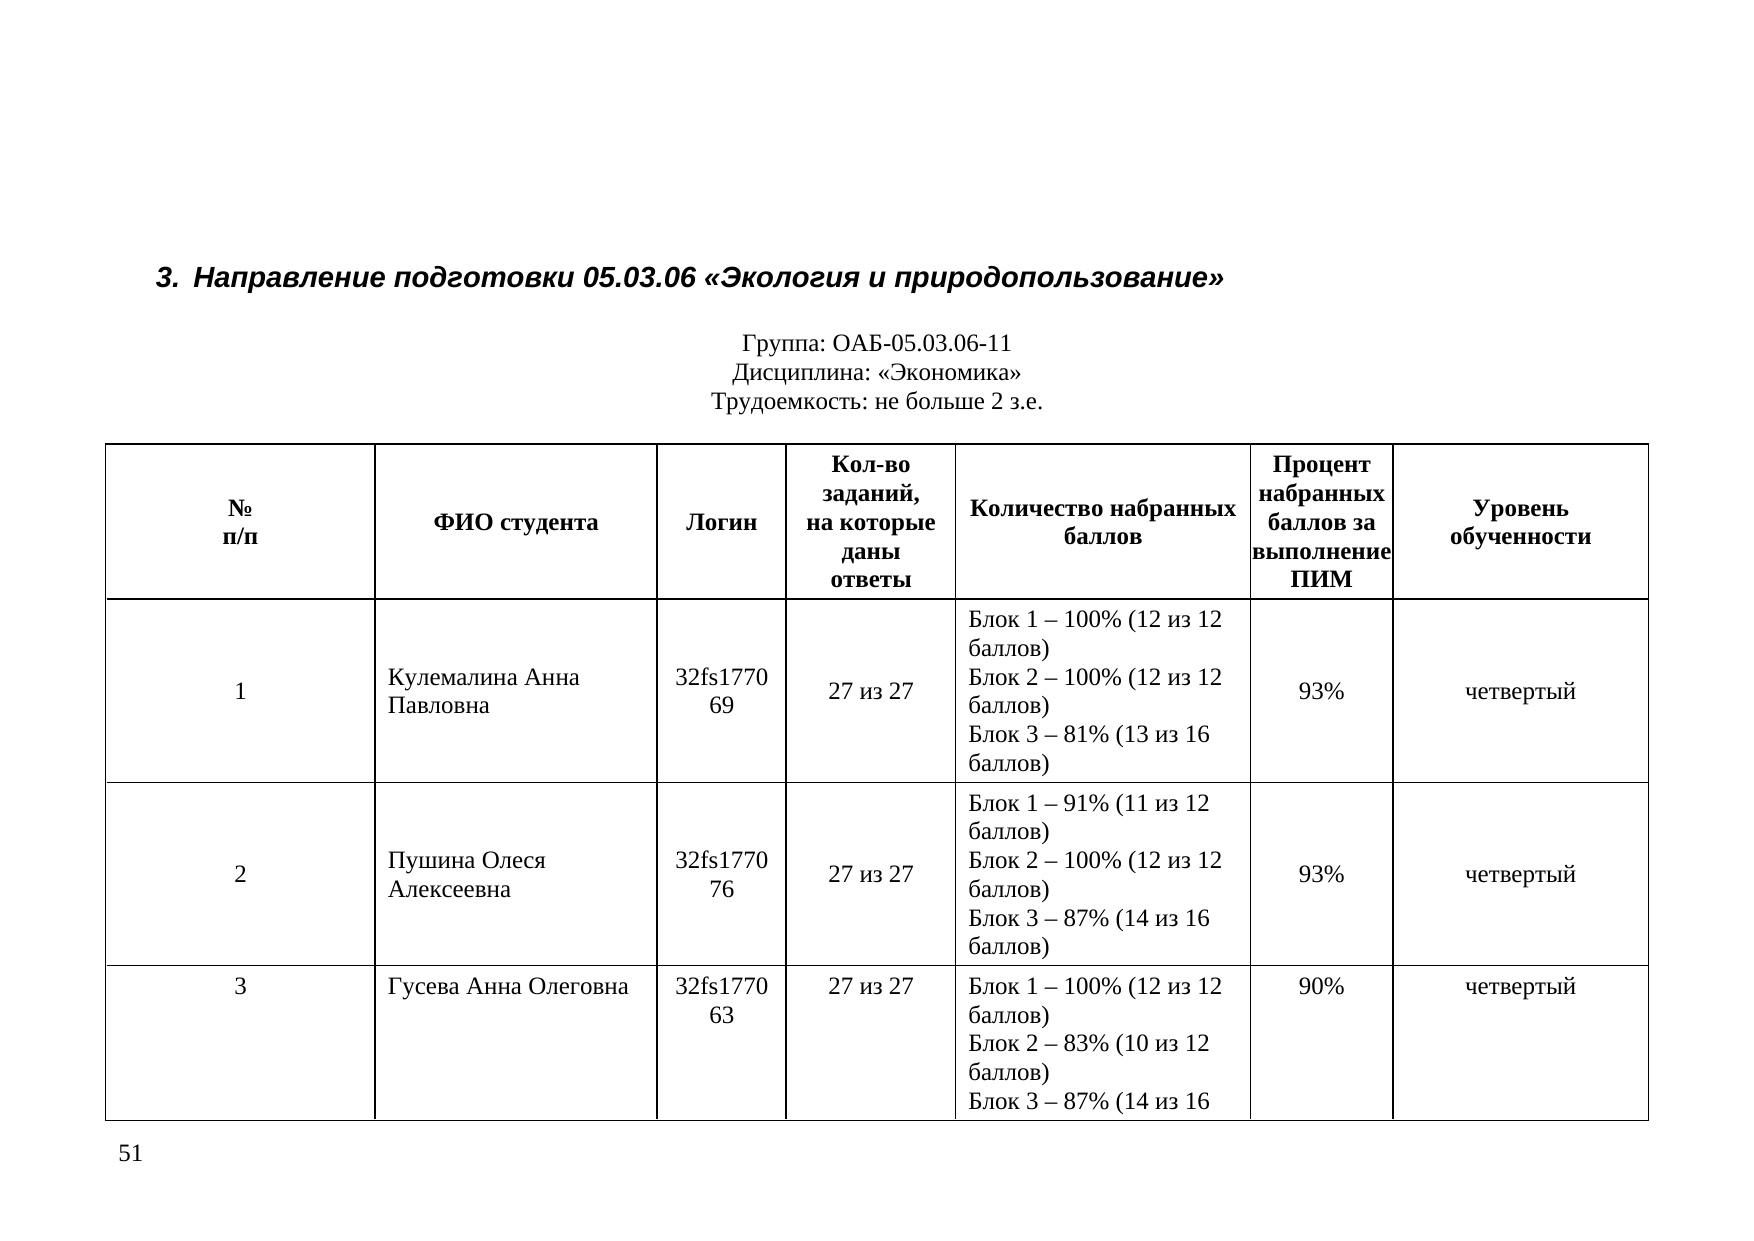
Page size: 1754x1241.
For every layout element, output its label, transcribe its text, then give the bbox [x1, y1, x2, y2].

table_cell четвертый [1394, 783, 1648, 965]
table_cell 27 из 27 [787, 783, 955, 965]
table_cell 27 из 27 [787, 966, 955, 1119]
table_header Логин [658, 445, 785, 598]
table_cell Пушина Олеся Алексеевна [376, 783, 656, 965]
table_header Процент набранных баллов за выполнение ПИМ [1251, 445, 1392, 598]
table_cell 90% [1251, 966, 1392, 1119]
table_header ФИО студента [376, 445, 656, 598]
text Группа: ОАБ-05.03.06-11 [118, 328, 1636, 357]
table_cell 93% [1251, 600, 1392, 781]
table_cell 1 [106, 599, 374, 781]
table_cell четвертый [1394, 600, 1648, 781]
table_header Уровень обученности [1394, 445, 1648, 598]
table_header № п/п [106, 445, 374, 598]
table_cell Блок 1 – 100% (12 из 12 баллов) Блок 2 – 100% (12 из 12 баллов) Блок 3 – 81% (13 из 16 баллов) [956, 600, 1250, 781]
table_header Кол-во заданий, на которые даны ответы [787, 445, 955, 598]
table_cell 32fs177069 [658, 600, 785, 781]
table_cell 2 [106, 783, 374, 965]
table_header Количество набранных баллов [956, 445, 1250, 598]
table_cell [956, 966, 1250, 1119]
table_cell четвертый [1394, 966, 1648, 1119]
table_cell 93% [1251, 783, 1392, 965]
table_cell 32fs177076 [658, 783, 785, 965]
text Дисциплина: «Экономика» [118, 357, 1636, 386]
table_cell Блок 1 – 91% (11 из 12 баллов) Блок 2 – 100% (12 из 12 баллов) Блок 3 – 87% (14 из 16 баллов) [956, 783, 1250, 965]
table_cell 27 из 27 [787, 600, 955, 781]
table_cell 32fs177063 [658, 966, 785, 1119]
subtitle Направление подготовки 05.03.06 «Экология и природопользование» [156, 260, 1636, 293]
table_cell Кулемалина Анна Павловна [376, 600, 656, 781]
table_cell Гусева Анна Олеговна [376, 966, 656, 1119]
table_cell 3 [106, 966, 374, 1119]
text Трудоемкость: не больше 2 з.е. [118, 386, 1636, 414]
